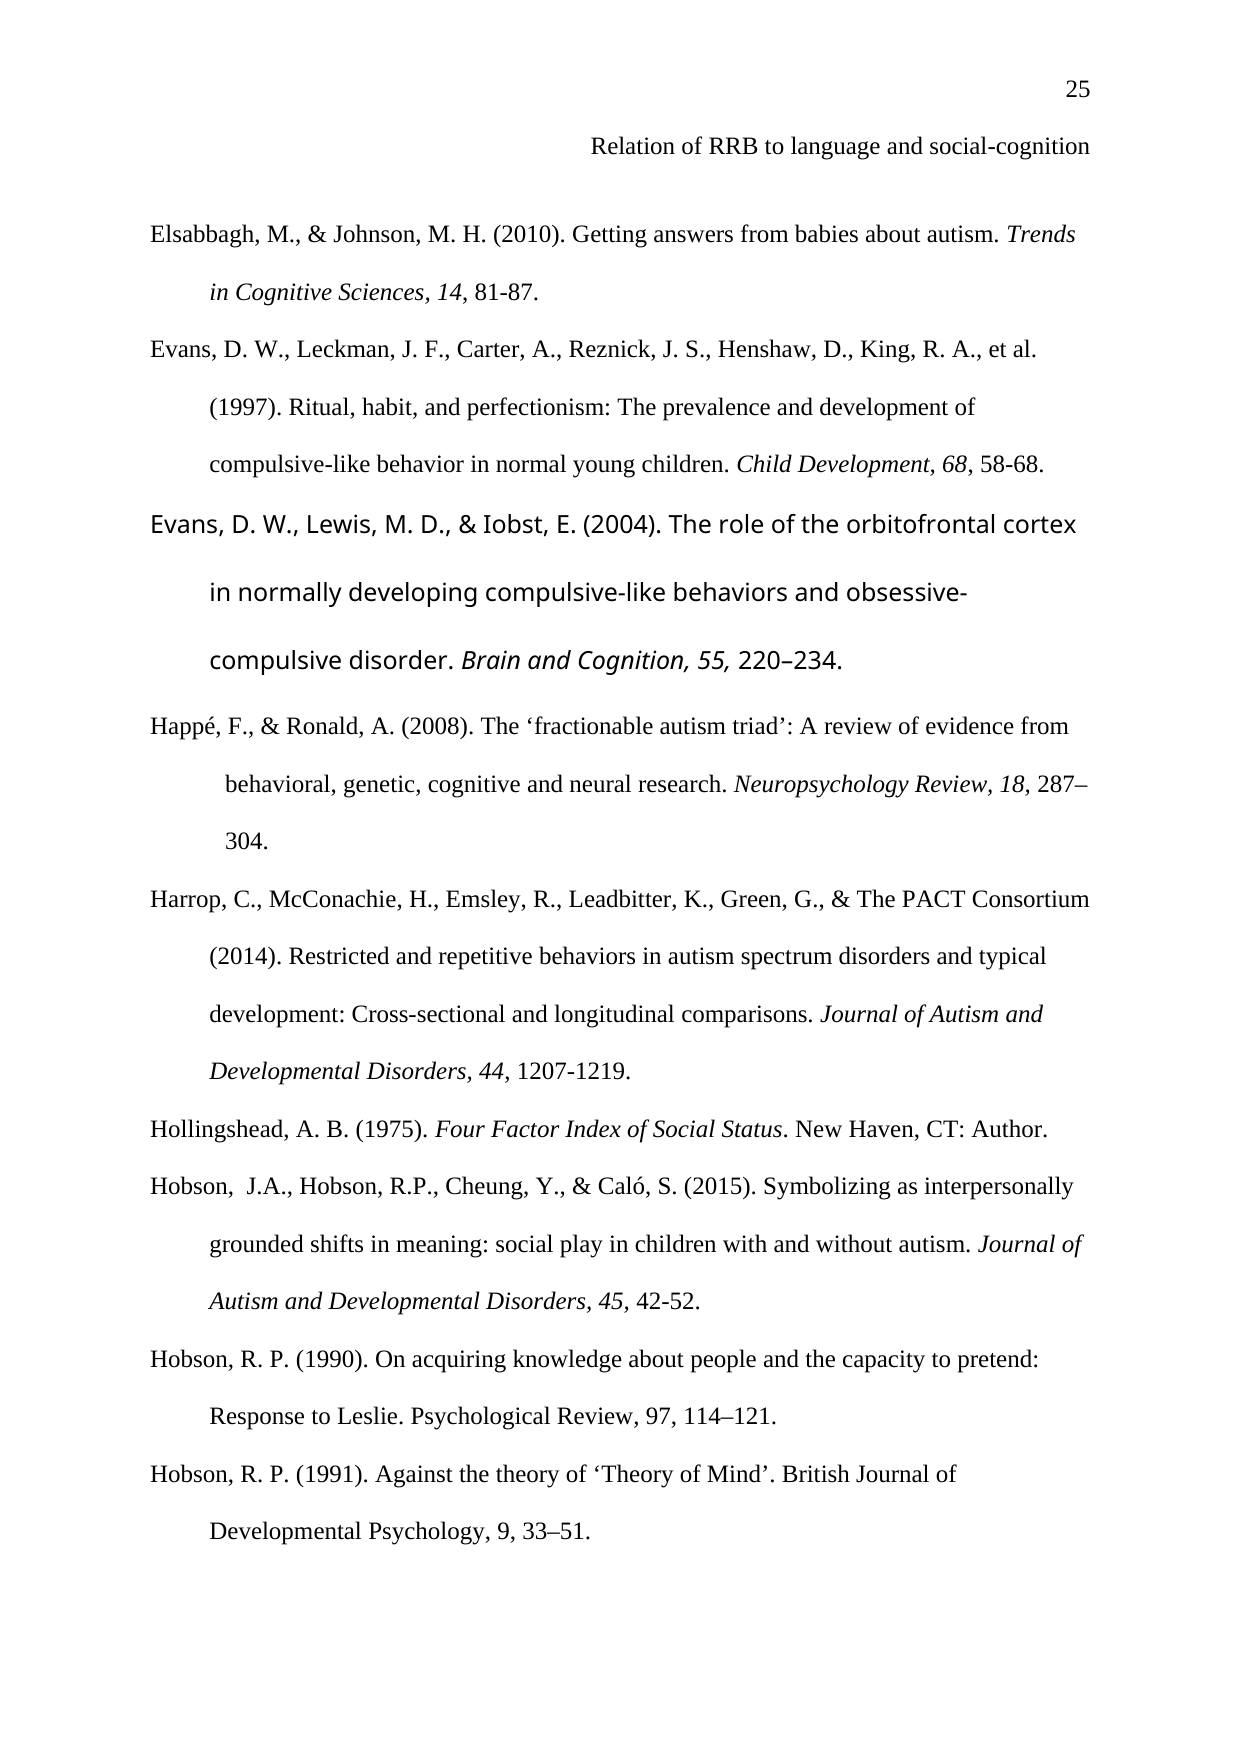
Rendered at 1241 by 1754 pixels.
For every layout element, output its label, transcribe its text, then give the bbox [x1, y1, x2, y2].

text Elsabbagh, M., & Johnson, M. H. (2010). Getting answers from babies about autism. Trends in Cognitive Sciences, 14, 81-87. [150, 219, 1090, 306]
text Hobson, R. P. (1990). On acquiring knowledge about people and the capacity to pretend: Response to Leslie. Psychological Review, 97, 114–121. [150, 1344, 1090, 1430]
text Happé, F., & Ronald, A. (2008). The ‘fractionable autism triad’: A review of evidence from behavioral, genetic, cognitive and neural research. Neuropsychology Review, 18, 287–304. [150, 711, 1090, 855]
text Hobson, J.A., Hobson, R.P., Cheung, Y., & Caló, S. (2015). Symbolizing as interpersonally grounded shifts in meaning: social play in children with and without autism. Journal of Autism and Developmental Disorders, 45, 42-52. [150, 1171, 1090, 1315]
text Hobson, R. P. (1991). Against the theory of ‘Theory of Mind’. British Journal of Developmental Psychology, 9, 33–51. [150, 1459, 1090, 1545]
text Evans, D. W., Leckman, J. F., Carter, A., Reznick, J. S., Henshaw, D., King, R. A., et al. (1997). Ritual, habit, and perfectionism: The prevalence and development of compulsive-like behavior in normal young children. Child Development, 68, 58-68. [150, 334, 1090, 478]
text Harrop, C., McConachie, H., Emsley, R., Leadbitter, K., Green, G., & The PACT Consortium (2014). Restricted and repetitive behaviors in autism spectrum disorders and typical development: Cross-sectional and longitudinal comparisons. Journal of Autism and Developmental Disorders, 44, 1207-1219. [150, 884, 1090, 1085]
text Hollingshead, A. B. (1975). Four Factor Index of Social Status. New Haven, CT: Author. [150, 1114, 1090, 1142]
text Evans, D. W., Lewis, M. D., & Iobst, E. (2004). The role of the orbitofrontal cortex in normally developing compulsive-like behaviors and obsessive-compulsive disorder. Brain and Cognition, 55, 220–234. [150, 507, 1090, 677]
